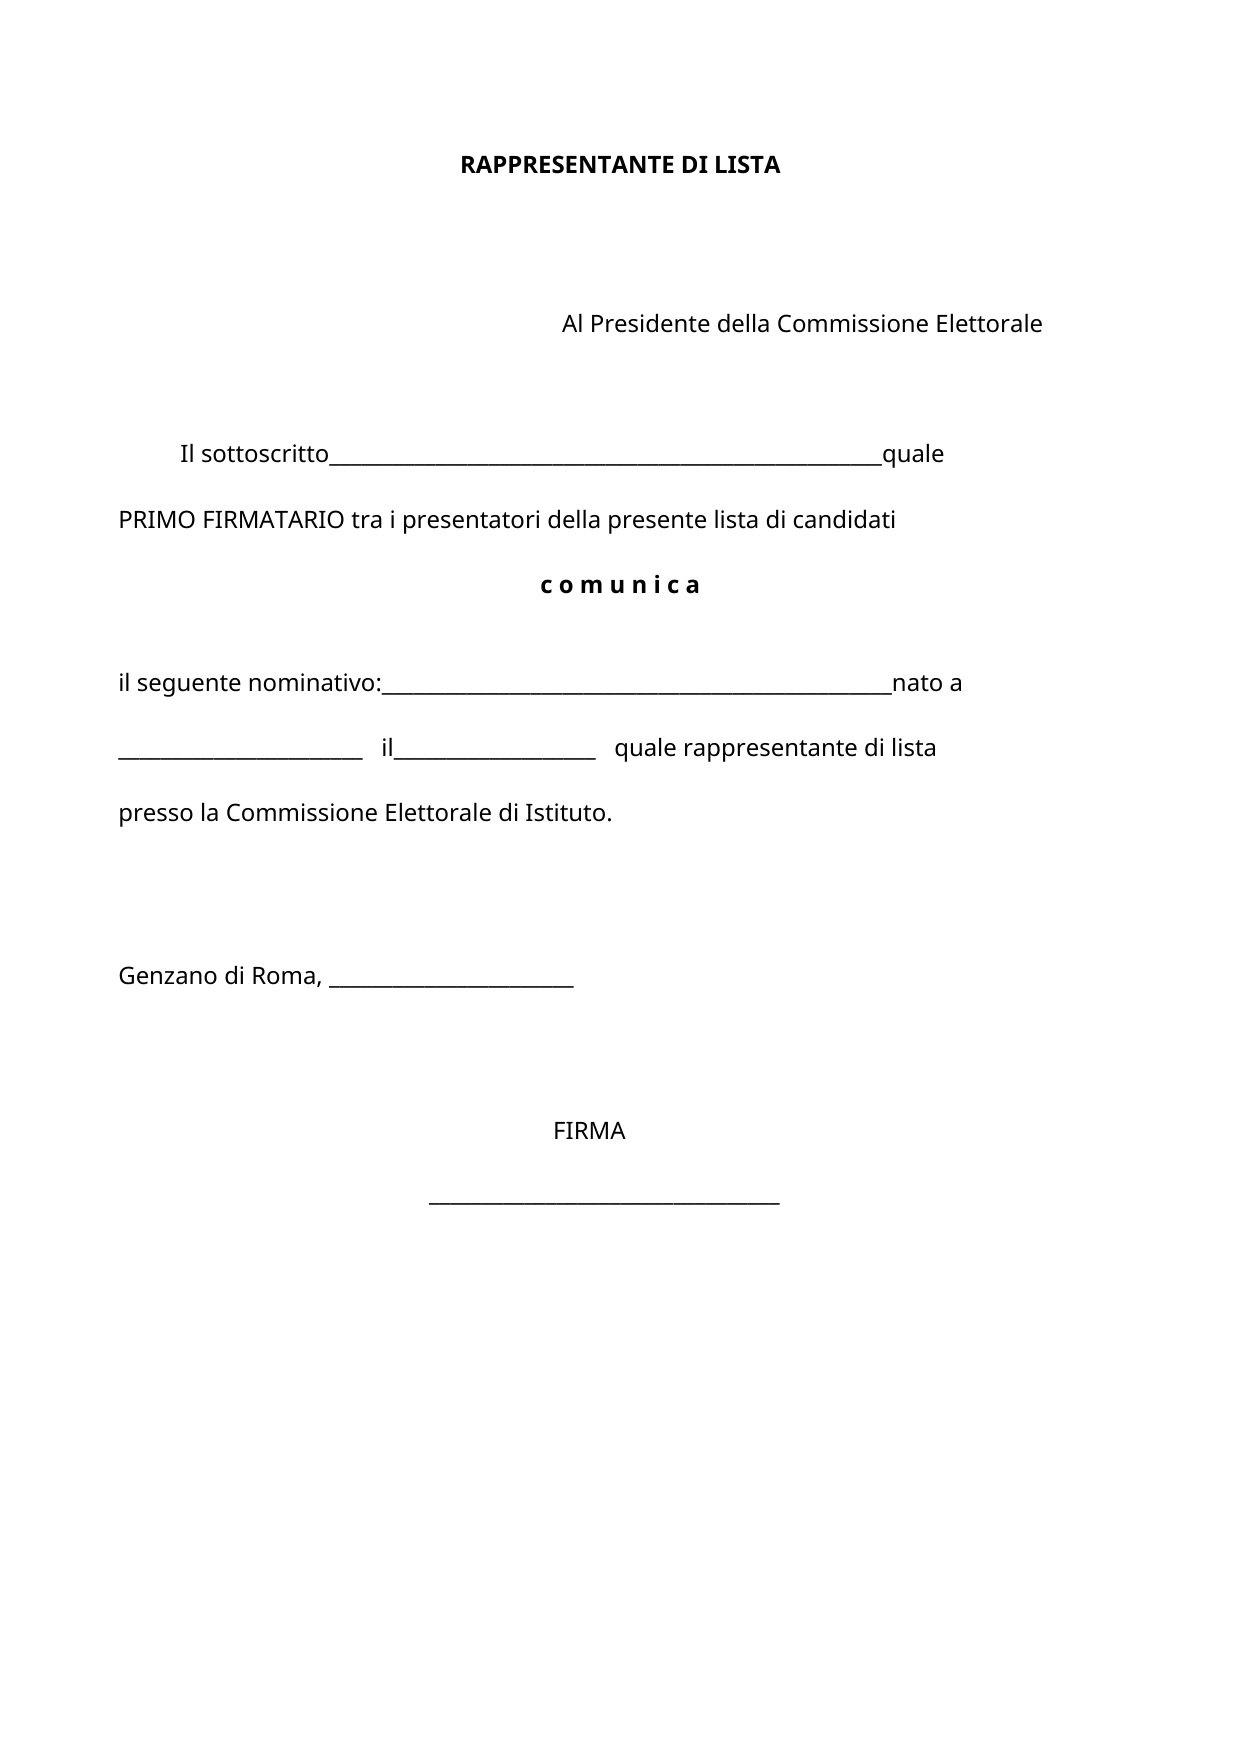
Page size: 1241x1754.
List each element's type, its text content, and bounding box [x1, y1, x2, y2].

text Al Presidente della Commissione Elettorale [118, 307, 1122, 339]
text Il sottoscritto____________________________________________________quale [118, 437, 1122, 470]
text il seguente nominativo:________________________________________________nato a [118, 665, 1122, 698]
text Genzano di Roma, _______________________ [118, 959, 1122, 991]
text FIRMA [118, 1114, 1122, 1147]
text PRIMO FIRMATARIO tra i presentatori della presente lista di candidati [118, 502, 1122, 535]
text RAPPRESENTANTE DI LISTA [118, 148, 1122, 180]
text c o m u n i c a [118, 568, 1122, 600]
text _______________________ il___________________ quale rappresentante di lista [118, 731, 1122, 763]
text presso la Commissione Elettorale di Istituto. [118, 796, 1122, 828]
text _________________________________ [118, 1176, 1122, 1208]
